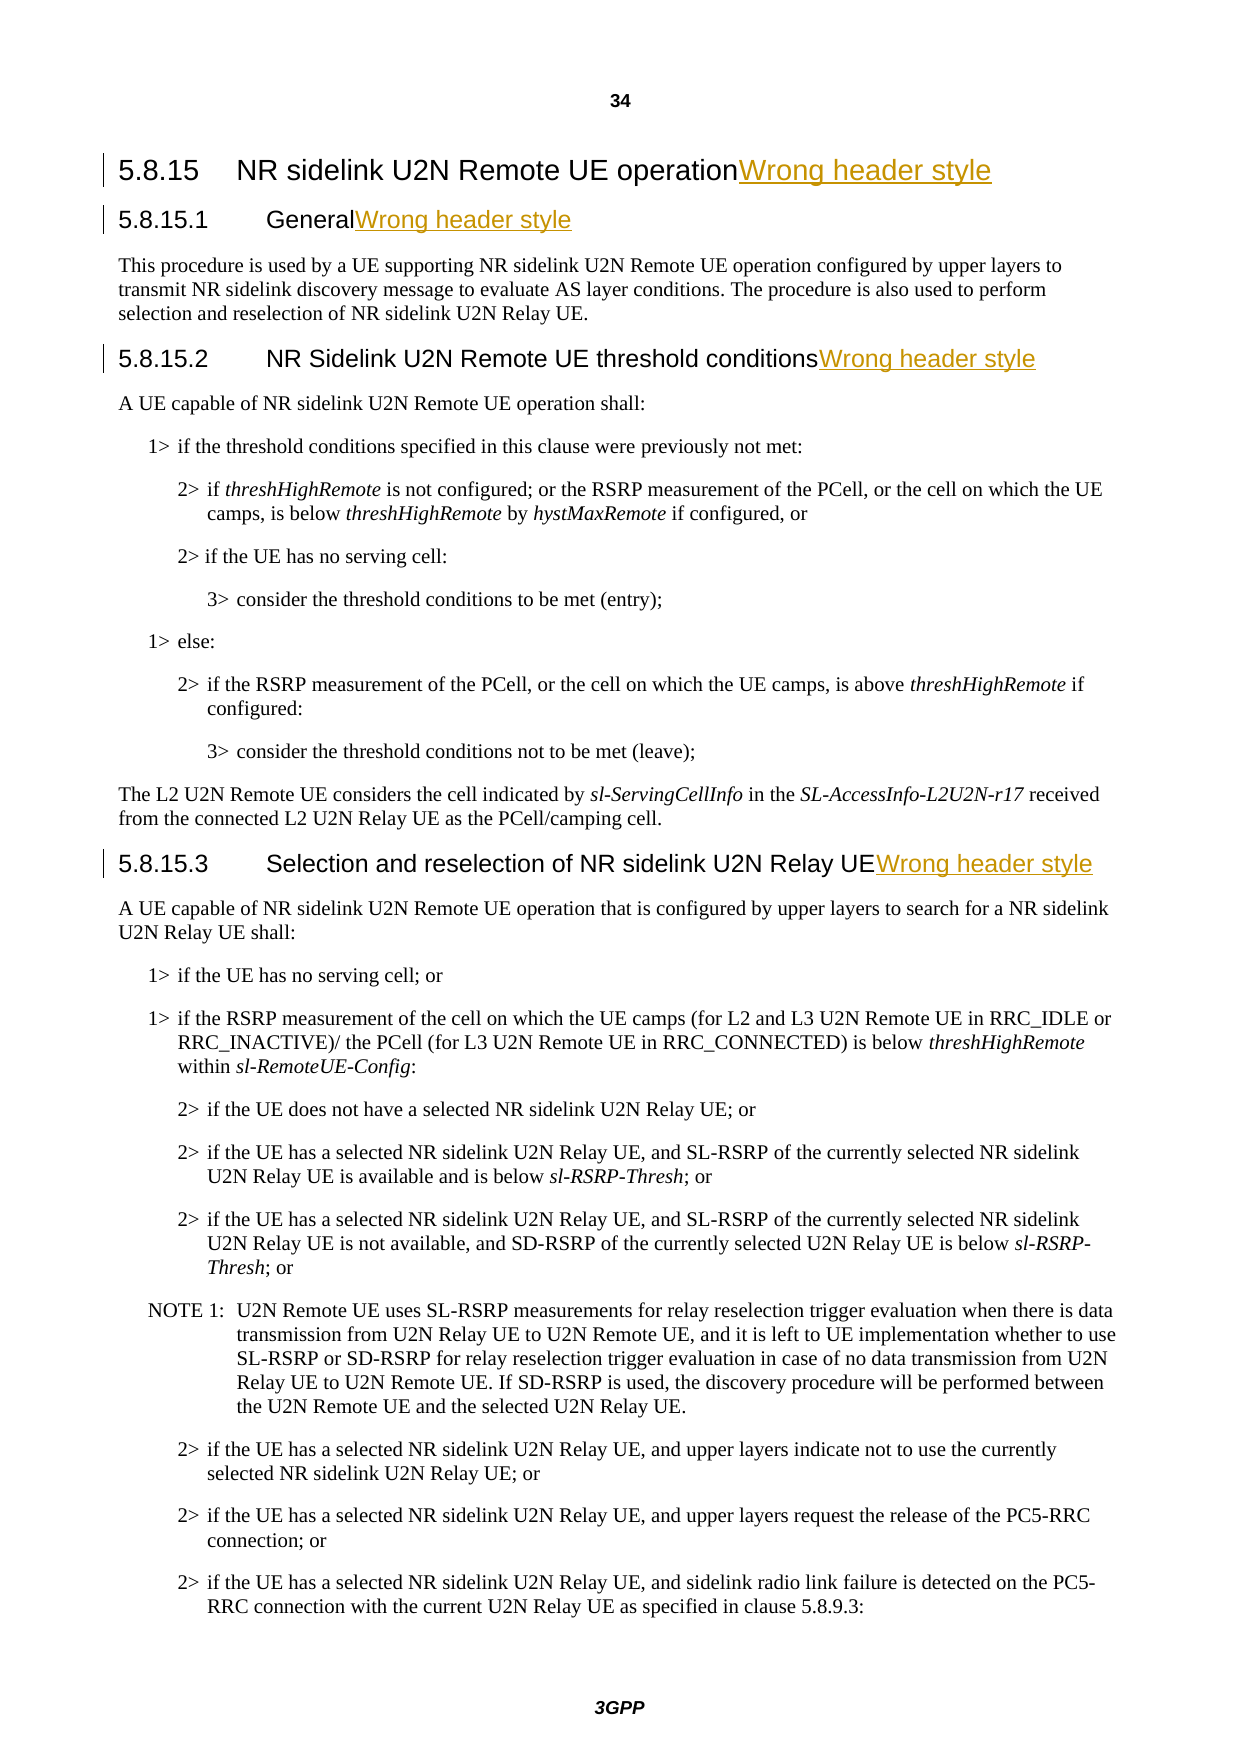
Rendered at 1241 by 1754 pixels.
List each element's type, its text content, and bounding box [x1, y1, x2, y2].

text 1> if the RSRP measurement of the cell on which the UE camps (for L2 and L3 U2N Remote UE in RRC_IDLE or RRC_INACTIVE)/ the PCell (for L3 U2N Remote UE in RRC_CONNECTED) is below threshHighRemote within sl-RemoteUE-Config: [148, 1006, 1122, 1078]
text 2> if the UE does not have a selected NR sidelink U2N Relay UE; or [177, 1097, 1122, 1121]
subtitle 5.8.15.3 Selection and reselection of NR sidelink U2N Relay UE [118, 849, 1122, 877]
text 3> consider the threshold conditions not to be met (leave); [207, 739, 1122, 763]
text 2> if the UE has a selected NR sidelink U2N Relay UE, and upper layers request the release of the PC5-RRC connection; or [177, 1503, 1122, 1552]
text 2> if the UE has a selected NR sidelink U2N Relay UE, and sidelink radio link failure is detected on the PC5-RRC connection with the current U2N Relay UE as specified in clause 5.8.9.3: [177, 1570, 1122, 1618]
text 1> if the threshold conditions specified in this clause were previously not met: [148, 434, 1122, 458]
subtitle 5.8.15.1 General [118, 205, 1122, 234]
text A UE capable of NR sidelink U2N Remote UE operation shall: [118, 391, 1122, 415]
text 2> if the RSRP measurement of the PCell, or the cell on which the UE camps, is above threshHighRemote if configured: [177, 672, 1122, 720]
subtitle 5.8.15.2 NR Sidelink U2N Remote UE threshold conditions [118, 344, 1122, 372]
text This procedure is used by a UE supporting NR sidelink U2N Remote UE operation configured by upper layers to transmit NR sidelink discovery message to evaluate AS layer conditions. The procedure is also used to perform selection and reselection of NR sidelink U2N Relay UE. [118, 253, 1122, 325]
text 2> if the UE has no serving cell: [177, 544, 1122, 568]
text 2> if threshHighRemote is not configured; or the RSRP measurement of the PCell, or the cell on which the UE camps, is below threshHighRemote by hystMaxRemote if configured, or [177, 477, 1122, 525]
text A UE capable of NR sidelink U2N Remote UE operation that is configured by upper layers to search for a NR sidelink U2N Relay UE shall: [118, 896, 1122, 944]
text 2> if the UE has a selected NR sidelink U2N Relay UE, and upper layers indicate not to use the currently selected NR sidelink U2N Relay UE; or [177, 1437, 1122, 1485]
text 1> if the UE has no serving cell; or [148, 963, 1122, 987]
text NOTE 1: U2N Remote UE uses SL-RSRP measurements for relay reselection trigger evaluation when there is data transmission from U2N Relay UE to U2N Remote UE, and it is left to UE implementation whether to use SL-RSRP or SD-RSRP for relay reselection trigger evaluation in case of no data transmission from U2N Relay UE to U2N Remote UE. If SD-RSRP is used, the discovery procedure will be performed between the U2N Remote UE and the selected U2N Relay UE. [148, 1297, 1122, 1418]
text 1> else: [148, 629, 1122, 653]
text 2> if the UE has a selected NR sidelink U2N Relay UE, and SL-RSRP of the currently selected NR sidelink U2N Relay UE is available and is below sl-RSRP-Thresh; or [177, 1140, 1122, 1188]
subtitle 5.8.15 NR sidelink U2N Remote UE operation [118, 153, 1122, 187]
text 2> if the UE has a selected NR sidelink U2N Relay UE, and SL-RSRP of the currently selected NR sidelink U2N Relay UE is not available, and SD-RSRP of the currently selected U2N Relay UE is below sl-RSRP-Thresh; or [177, 1207, 1122, 1279]
text 3> consider the threshold conditions to be met (entry); [207, 587, 1122, 611]
text The L2 U2N Remote UE considers the cell indicated by sl-ServingCellInfo in the SL-AccessInfo-L2U2N-r17 received from the connected L2 U2N Relay UE as the PCell/camping cell. [118, 782, 1122, 830]
